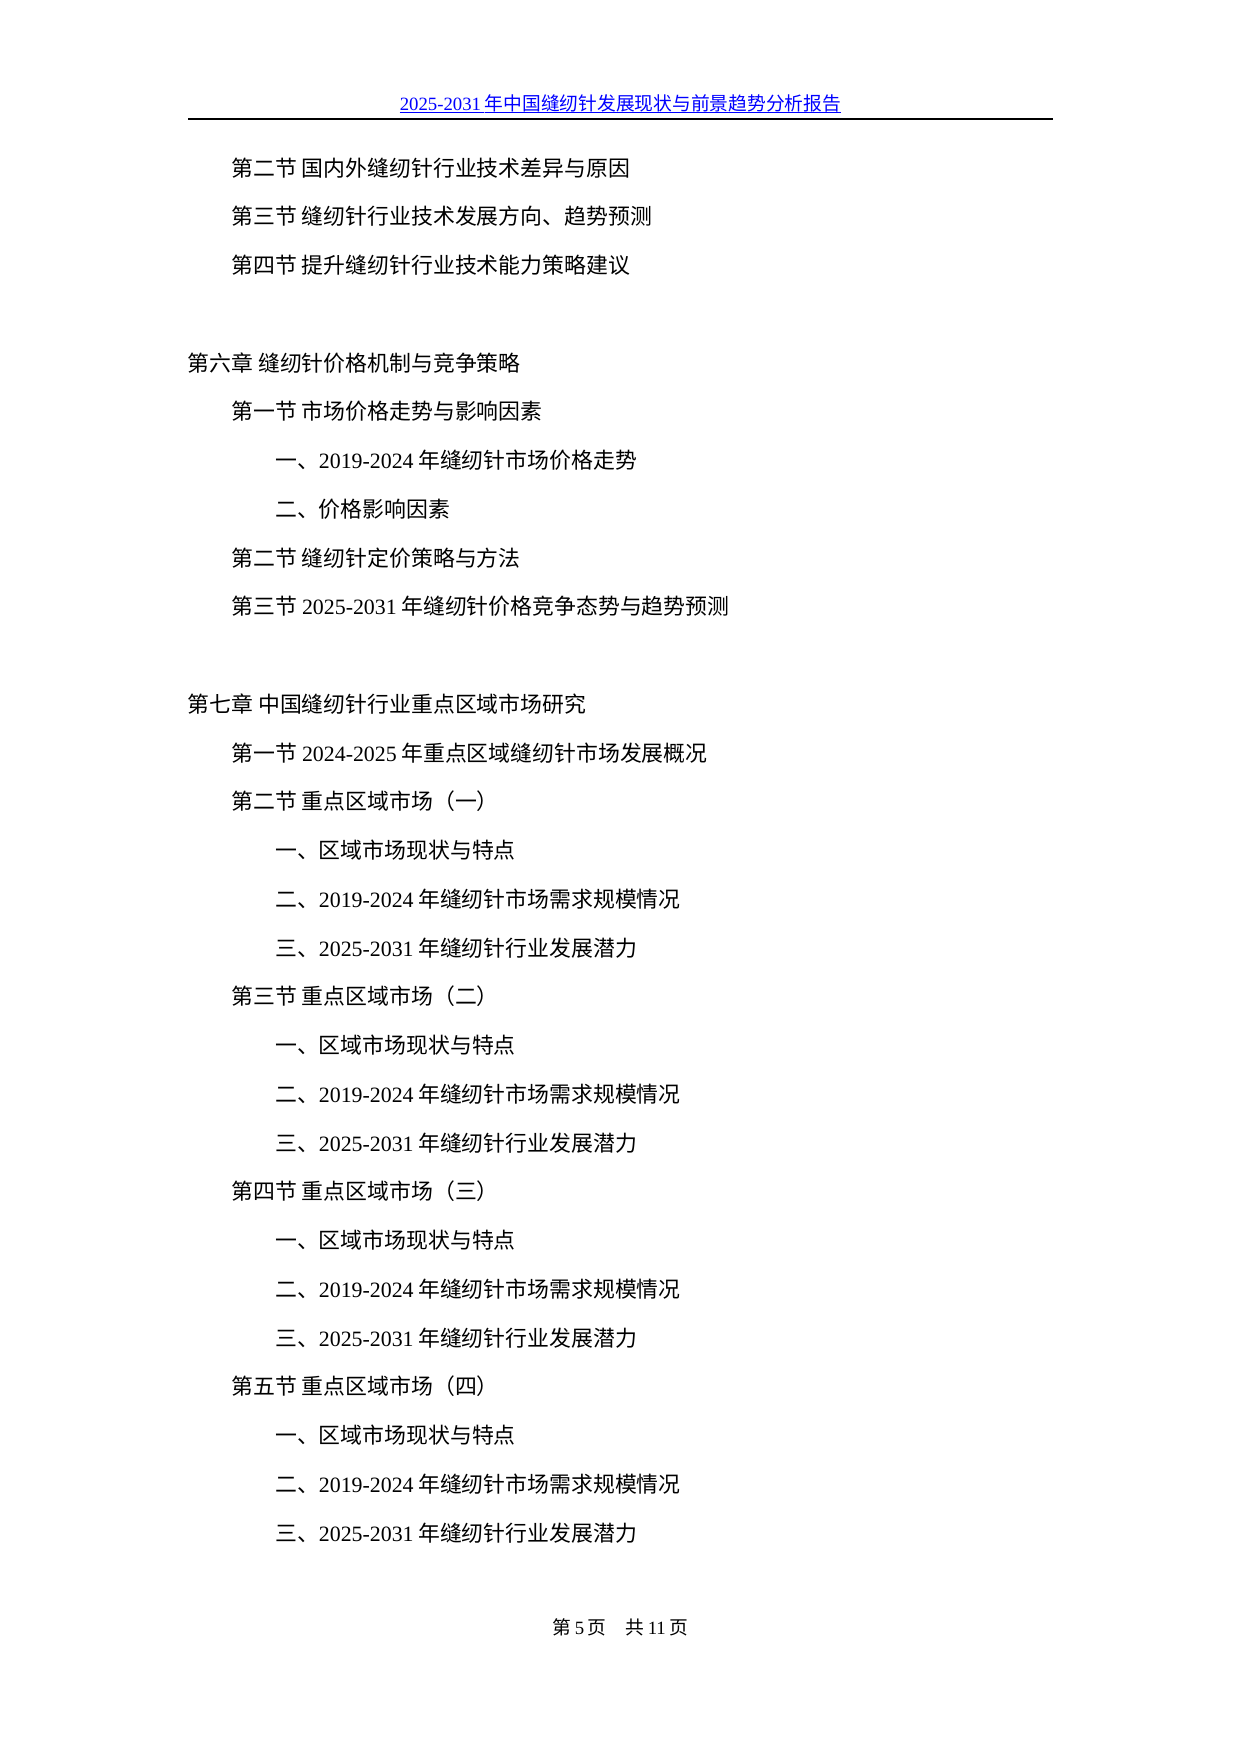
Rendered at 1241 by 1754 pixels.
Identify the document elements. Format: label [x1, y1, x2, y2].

text [187, 150, 1053, 1548]
